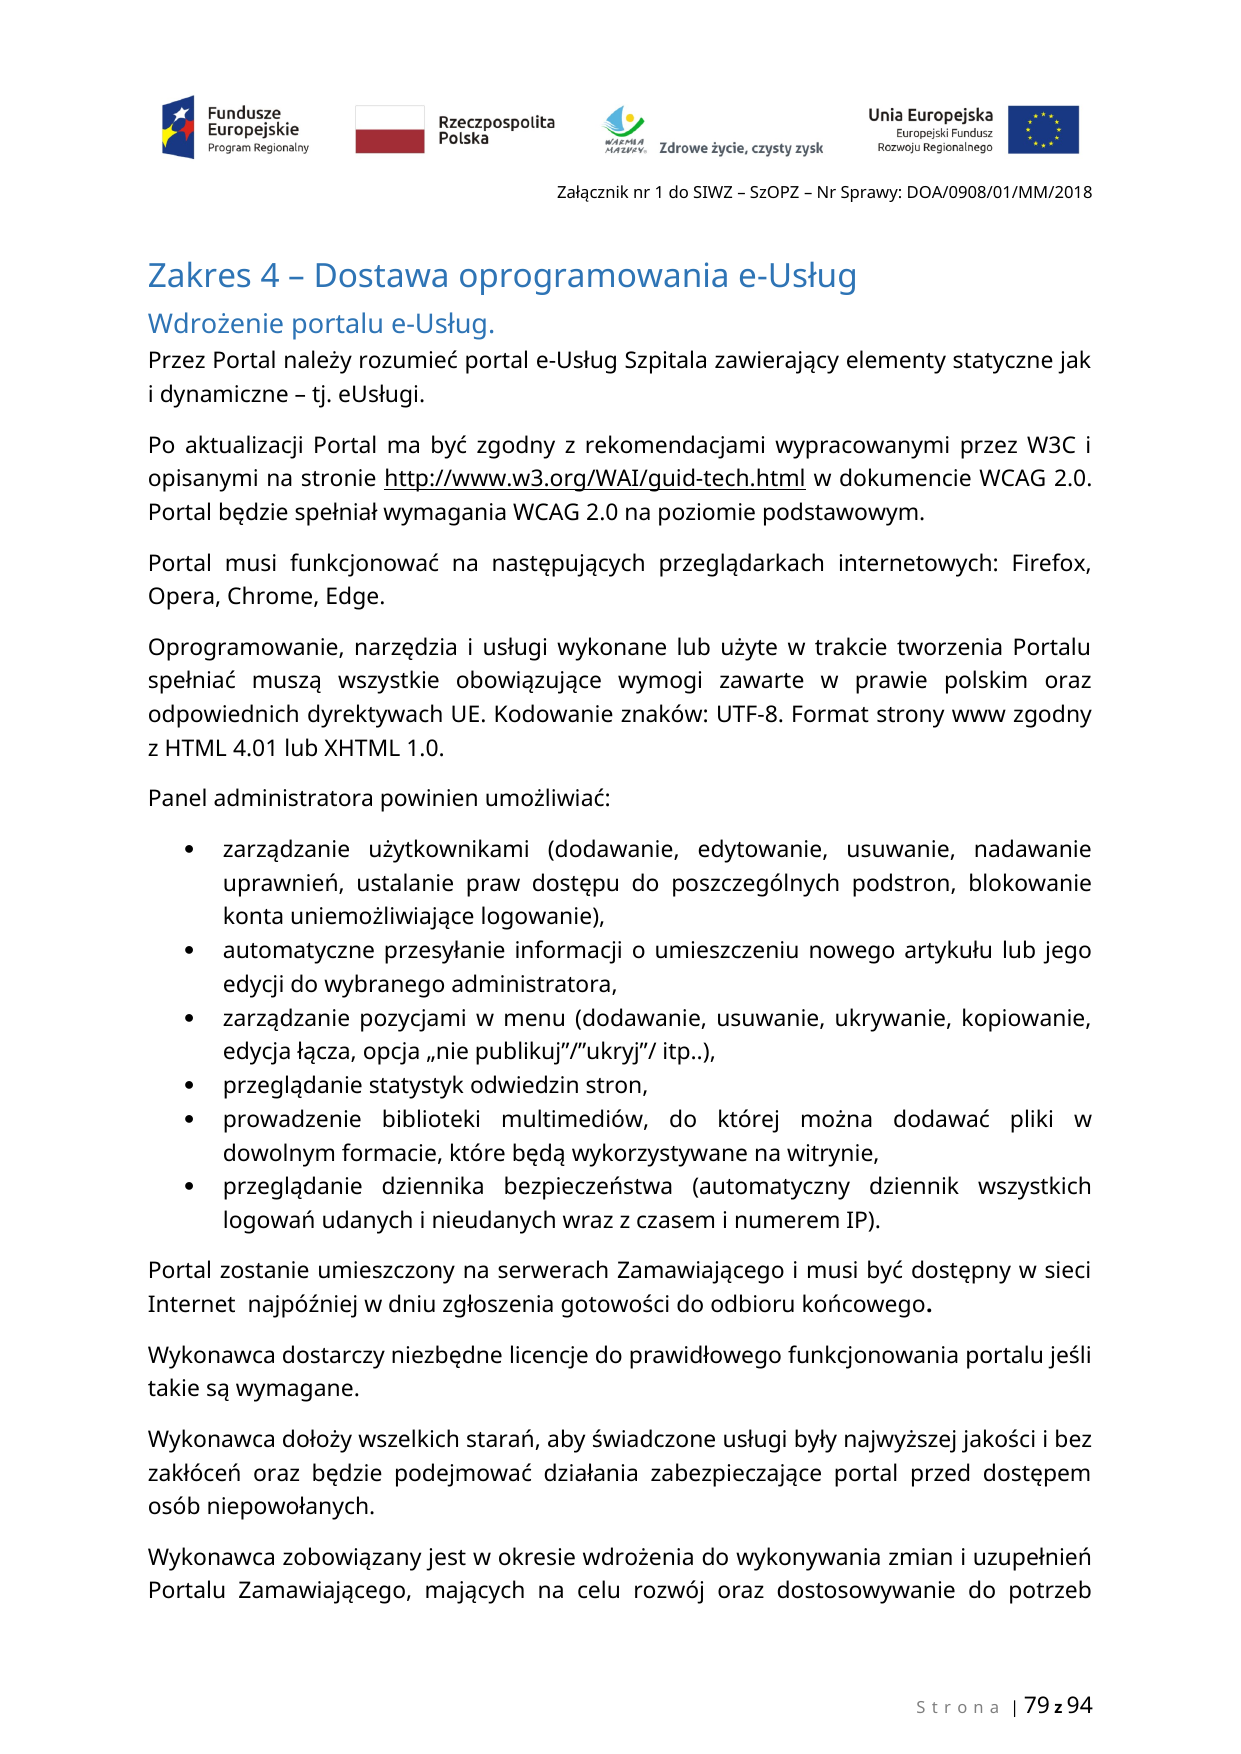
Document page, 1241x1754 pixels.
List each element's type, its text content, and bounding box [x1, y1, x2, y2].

picture [147, 73, 1093, 182]
text Oprogramowanie, narzędzia i usługi wykonane lub użyte w trakcie tworzenia Portalu spełniać muszą wszystkie obowiązujące wymogi zawarte w prawie polskim oraz odpowiednich dyrektywach UE. Kodowanie znaków: UTF-8. Format strony www zgodny z HTML 4.01 lub XHTML 1.0. [148, 631, 1093, 763]
text Wykonawca dołoży wszelkich starań, aby świadczone usługi były najwyższej jakości i bez zakłóceń oraz będzie podejmować działania zabezpieczające portal przed dostępem osób niepowołanych. [148, 1423, 1093, 1522]
text Wykonawca dostarczy niezbędne licencje do prawidłowego funkcjonowania portalu jeśli takie są wymagane. [148, 1339, 1093, 1404]
text Po aktualizacji Portal ma być zgodny z rekomendacjami wypracowanymi przez W3C i opisanymi na stronie http://www.w3.org/WAI/guid-tech.html w dokumencie WCAG 2.0. Portal będzie spełniał wymagania WCAG 2.0 na poziomie podstawowym. [148, 429, 1093, 527]
list przeglądanie dziennika bezpieczeństwa (automatyczny dziennik wszystkich logowań udanych i nieudanych wraz z czasem i numerem IP). [185, 1170, 1093, 1235]
text Portal zostanie umieszczony na serwerach Zamawiającego i musi być dostępny w sieci Internet najpóźniej w dniu zgłoszenia gotowości do odbioru końcowego. [148, 1254, 1093, 1319]
list przeglądanie statystyk odwiedzin stron, [185, 1069, 1093, 1100]
list automatyczne przesyłanie informacji o umieszczeniu nowego artykułu lub jego edycji do wybranego administratora, [185, 934, 1093, 999]
text Przez Portal należy rozumieć portal e-Usług Szpitala zawierający elementy statyczne jak i dynamiczne – tj. eUsługi. [148, 344, 1093, 409]
list zarządzanie pozycjami w menu (dodawanie, usuwanie, ukrywanie, kopiowanie, edycja łącza, opcja „nie publikuj”/”ukryj”/ itp..), [185, 1002, 1093, 1067]
list zarządzanie użytkownikami (dodawanie, edytowanie, usuwanie, nadawanie uprawnień, ustalanie praw dostępu do poszczególnych podstron, blokowanie konta uniemożliwiające logowanie), [185, 833, 1093, 932]
text Portal musi funkcjonować na następujących przeglądarkach internetowych: Firefox, Opera, Chrome, Edge. [148, 547, 1093, 612]
text Panel administratora powinien umożliwiać: [148, 782, 1093, 814]
list prowadzenie biblioteki multimediów, do której można dodawać pliki w dowolnym formacie, które będą wykorzystywane na witrynie, [185, 1103, 1093, 1168]
text Zakres 4 – Dostawa oprogramowania e-Usług [148, 252, 1093, 297]
text Wdrożenie portalu e-Usług. [148, 305, 1093, 342]
